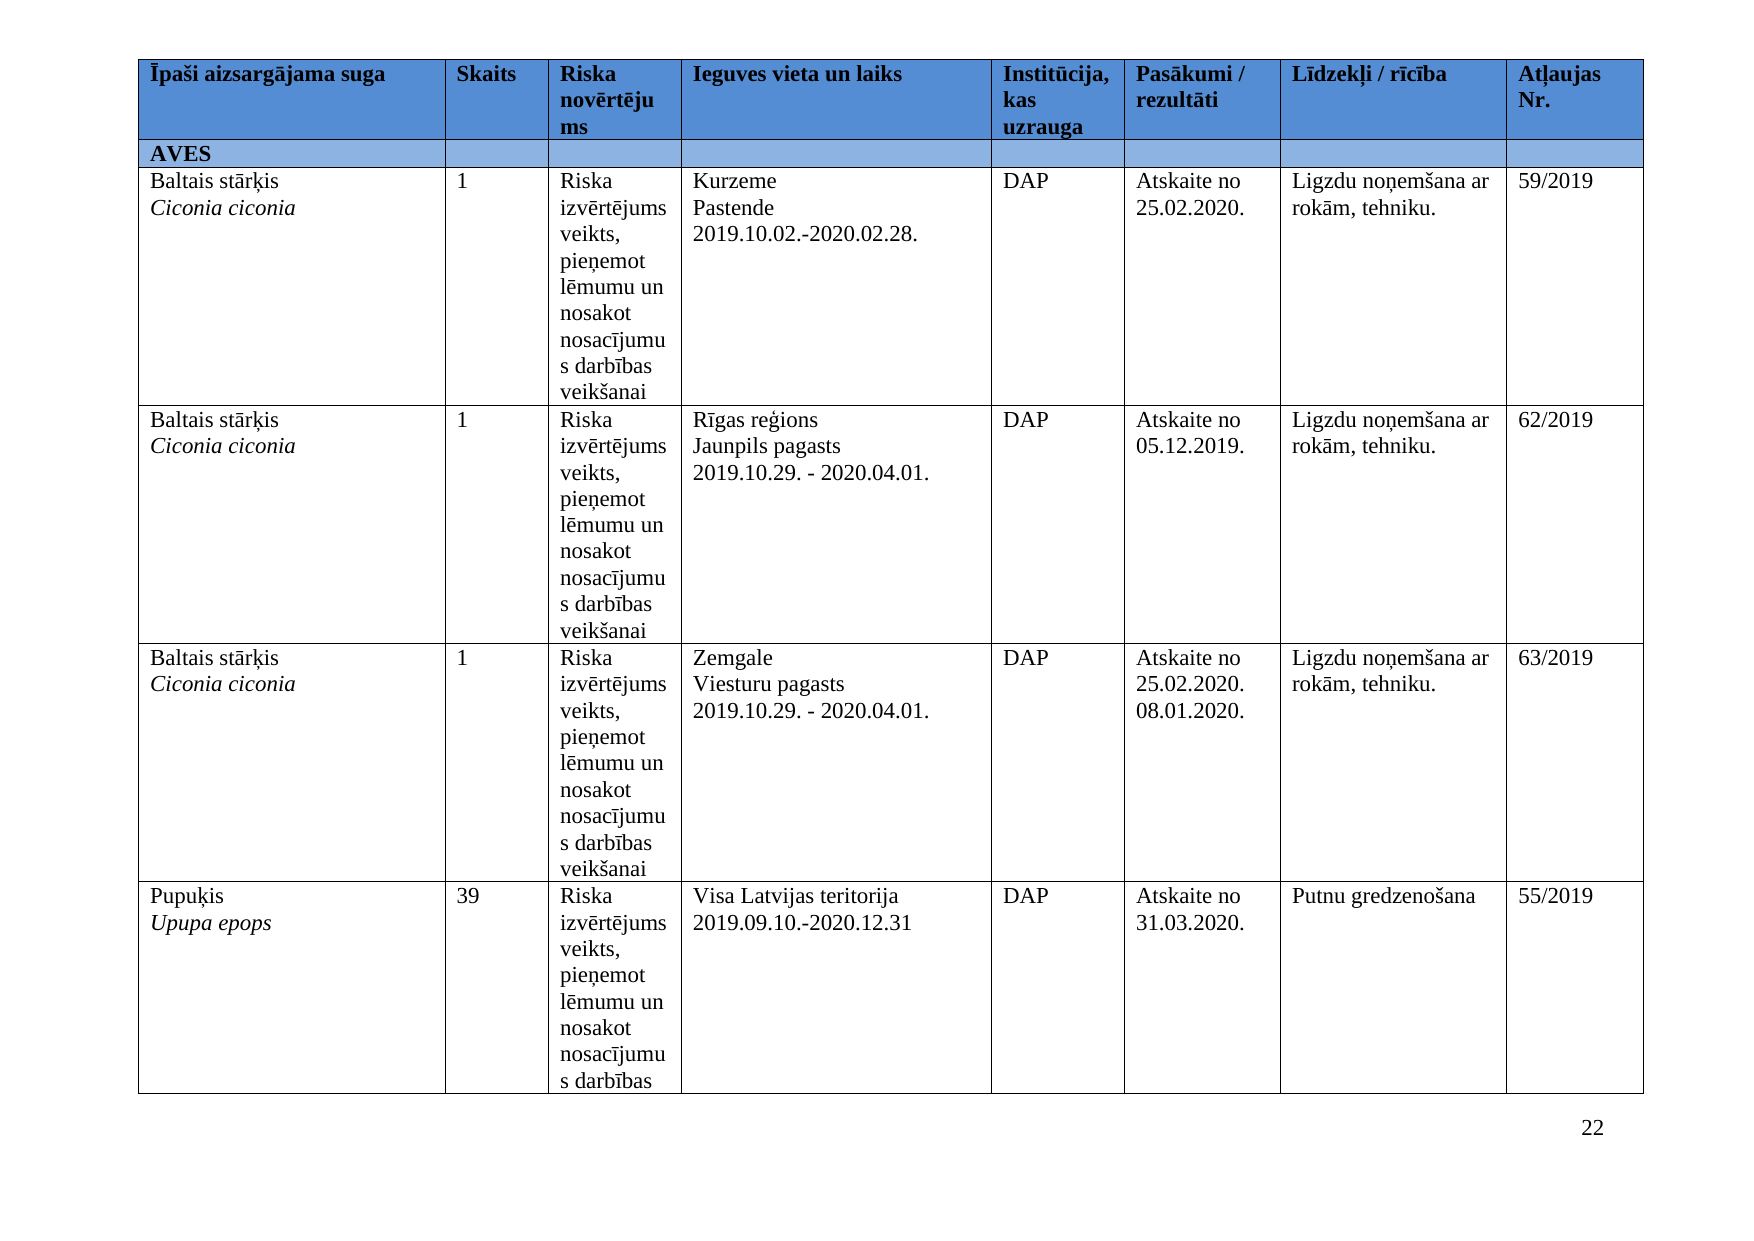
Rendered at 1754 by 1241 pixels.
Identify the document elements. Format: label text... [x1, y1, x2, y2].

table_cell 39 [446, 882, 548, 1093]
table_cell Atskaite no 25.02.2020. [1125, 168, 1280, 405]
table_cell Baltais stārķis Ciconia ciconia [139, 168, 445, 405]
table_cell DAP [992, 168, 1124, 405]
table_cell [1507, 140, 1643, 167]
table_header Līdzekļi / rīcība [1281, 60, 1506, 139]
table_cell DAP [992, 882, 1124, 1093]
table_cell 1 [446, 168, 548, 405]
table_cell Atskaite no 31.03.2020. [1125, 882, 1280, 1093]
table_cell Riska izvērtējums veikts, pieņemot lēmumu un nosakot nosacījumus darbības veikšanai [549, 406, 681, 643]
table_cell 59/2019 [1507, 168, 1643, 405]
table_header Ieguves vieta un laiks [682, 60, 991, 139]
table_cell Ligzdu noņemšana ar rokām, tehniku. [1281, 168, 1506, 405]
table_cell Baltais stārķis Ciconia ciconia [139, 644, 445, 881]
table_header Atļaujas Nr. [1507, 60, 1643, 139]
table_cell [446, 140, 548, 167]
table_cell Atskaite no 05.12.2019. [1125, 406, 1280, 643]
table_cell 1 [446, 406, 548, 643]
table_cell Atskaite no 25.02.2020. 08.01.2020. [1125, 644, 1280, 881]
table_cell Rīgas reģions Jaunpils pagasts 2019.10.29. - 2020.04.01. [682, 406, 991, 643]
table_cell DAP [992, 406, 1124, 643]
table_cell 1 [446, 644, 548, 881]
table_cell AVES [139, 140, 445, 167]
table_cell DAP [992, 644, 1124, 881]
table_cell Putnu gredzenošana [1281, 882, 1506, 1093]
table_cell Ligzdu noņemšana ar rokām, tehniku. [1281, 406, 1506, 643]
table_cell [1281, 140, 1506, 167]
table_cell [549, 168, 681, 405]
table_cell 63/2019 [1507, 644, 1643, 881]
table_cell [682, 882, 991, 1093]
table_cell Ligzdu noņemšana ar rokām, tehniku. [1281, 644, 1506, 881]
table_header Riska novērtējums [549, 60, 681, 139]
table_cell Zemgale Viesturu pagasts 2019.10.29. - 2020.04.01. [682, 644, 991, 881]
table_cell [549, 140, 681, 167]
table_cell 62/2019 [1507, 406, 1643, 643]
table_header Skaits [446, 60, 548, 139]
table_cell Kurzeme Pastende 2019.10.02.-2020.02.28. [682, 168, 991, 405]
table_cell Pupuķis Upupa epops [139, 882, 445, 1093]
table_header Pasākumi / rezultāti [1125, 60, 1280, 139]
table_header Īpaši aizsargājama suga [139, 60, 445, 139]
table_cell [682, 140, 991, 167]
table_cell Riska izvērtējums veikts, pieņemot lēmumu un nosakot nosacījumus darbības veikšanai [549, 644, 681, 881]
table_cell [1125, 140, 1280, 167]
table_header Institūcija, kas uzrauga [992, 60, 1124, 139]
table_cell Baltais stārķis Ciconia ciconia [139, 406, 445, 643]
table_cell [549, 882, 681, 1093]
table_cell 55/2019 [1507, 882, 1643, 1093]
table_cell [992, 140, 1124, 167]
